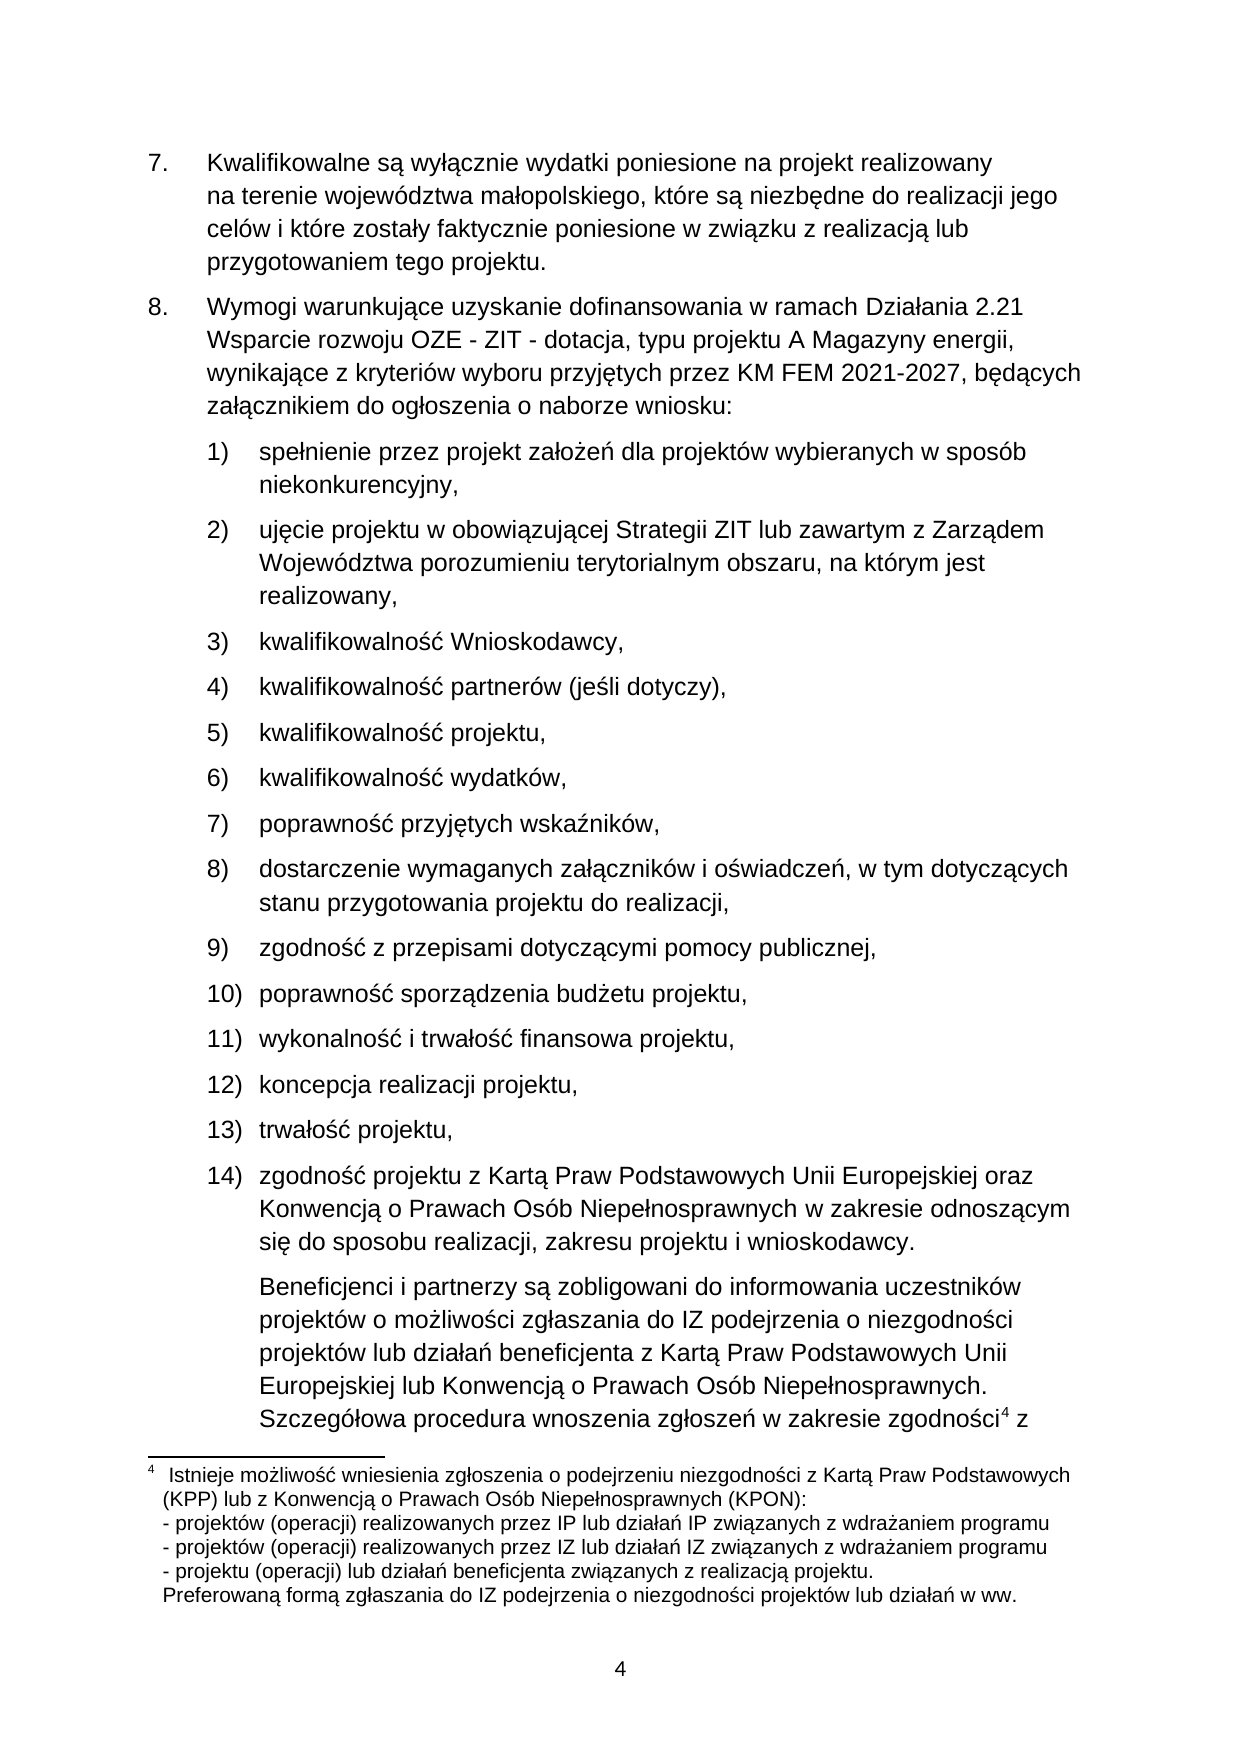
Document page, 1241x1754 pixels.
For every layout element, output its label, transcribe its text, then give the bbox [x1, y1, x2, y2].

list zgodność projektu z Kartą Praw Podstawowych Unii Europejskiej oraz Konwencją o Prawach Osób Niepełnosprawnych w zakresie odnoszącym się do sposobu realizacji, zakresu projektu i wnioskodawcy. [207, 1161, 1093, 1255]
list kwalifikowalność projektu, [207, 718, 1093, 747]
list trwałość projektu, [207, 1115, 1093, 1144]
list spełnienie przez projekt założeń dla projektów wybieranych w sposób niekonkurencyjny, [207, 437, 1093, 498]
list Kwalifikowalne są wyłącznie wydatki poniesione na projekt realizowany na terenie województwa małopolskiego, które są niezbędne do realizacji jego celów i które zostały faktycznie poniesione w związku z realizacją lub przygotowaniem tego projektu. [148, 148, 1093, 275]
list Wymogi warunkujące uzyskanie dofinansowania w ramach Działania 2.21 Wsparcie rozwoju OZE - ZIT - dotacja, typu projektu A Magazyny energii, wynikające z kryteriów wyboru przyjętych przez KM FEM 2021-2027, będących załącznikiem do ogłoszenia o naborze wniosku: [148, 292, 1093, 420]
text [259, 1272, 1093, 1433]
list poprawność sporządzenia budżetu projektu, [207, 978, 1093, 1007]
list poprawność przyjętych wskaźników, [207, 809, 1093, 838]
list dostarczenie wymaganych załączników i oświadczeń, w tym dotyczących stanu przygotowania projektu do realizacji, [207, 854, 1093, 916]
list kwalifikowalność wydatków, [207, 763, 1093, 792]
list zgodność z przepisami dotyczącymi pomocy publicznej, [207, 933, 1093, 962]
list ujęcie projektu w obowiązującej Strategii ZIT lub zawartym z Zarządem Województwa porozumieniu terytorialnym obszaru, na którym jest realizowany, [207, 515, 1093, 610]
list wykonalność i trwałość finansowa projektu, [207, 1024, 1093, 1053]
list koncepcja realizacji projektu, [207, 1069, 1093, 1098]
list kwalifikowalność partnerów (jeśli dotyczy), [207, 672, 1093, 701]
list kwalifikowalność Wnioskodawcy, [207, 627, 1093, 656]
